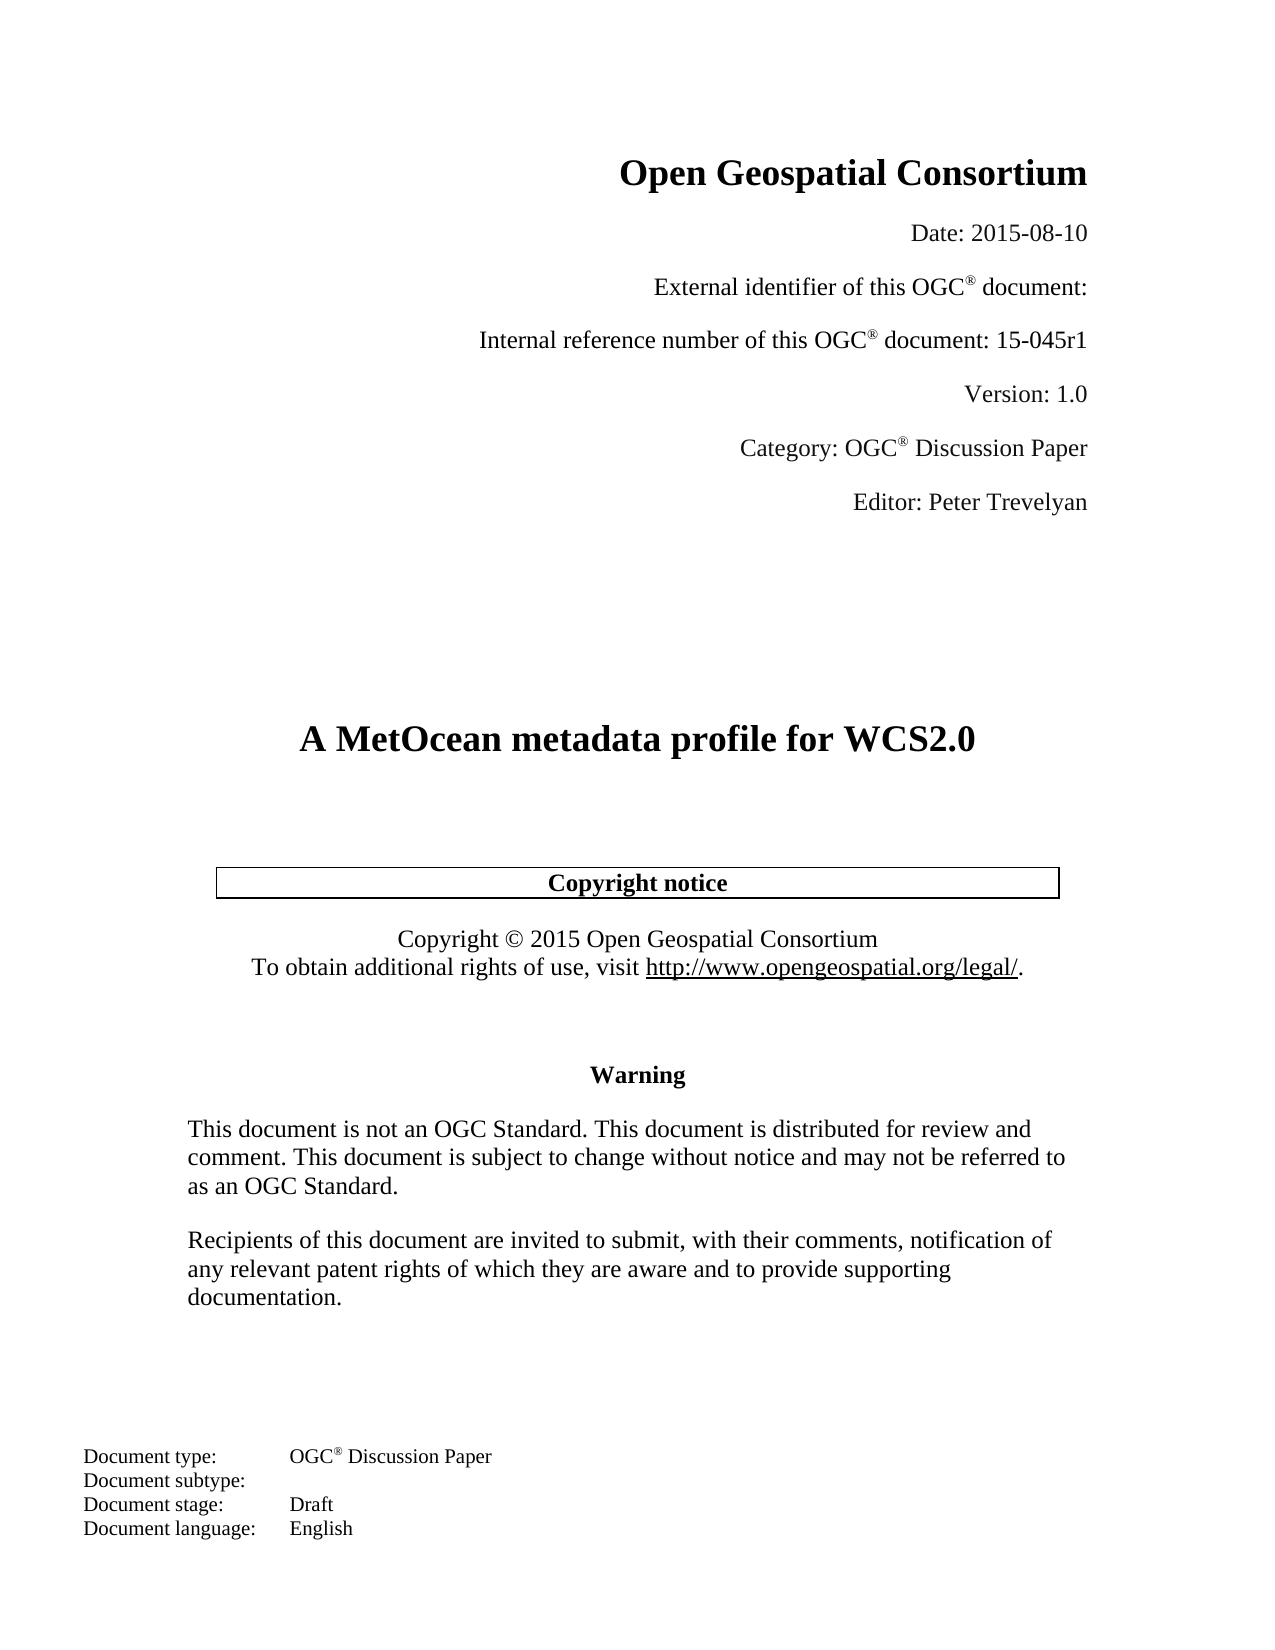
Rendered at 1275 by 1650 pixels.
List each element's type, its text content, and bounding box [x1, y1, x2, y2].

text Warning [187, 1060, 1087, 1089]
text Document type: OGC® Discussion Paper [83, 1444, 1248, 1468]
text External identifier of this OGC® document: [187, 272, 1087, 301]
text Date: 2015-08-10 [187, 218, 1087, 247]
text Copyright notice [217, 868, 1058, 897]
text A MetOcean metadata profile for WCS2.0 [187, 716, 1087, 759]
text Version: 1.0 [187, 379, 1087, 408]
text Open Geospatial Consortium [187, 150, 1087, 193]
text Internal reference number of this OGC® document: 15-045r1 [187, 326, 1087, 354]
text Document stage: Draft [83, 1492, 1248, 1516]
text Document subtype: [83, 1468, 1248, 1492]
text Editor: Peter Trevelyan [187, 487, 1087, 516]
text Document language: English [83, 1516, 1248, 1540]
text Category: OGC® Discussion Paper [187, 433, 1087, 462]
text Copyright © 2015 Open Geospatial Consortium To obtain additional rights of use, visit http://www.opengeospatial.org/legal/. [187, 924, 1087, 981]
text Recipients of this document are invited to submit, with their comments, notification of any relevant patent rights of which they are aware and to provide supporting documentation. [187, 1225, 1087, 1311]
text This document is not an OGC Standard. This document is distributed for review and comment. This document is subject to change without notice and may not be referred to as an OGC Standard. [187, 1114, 1087, 1200]
